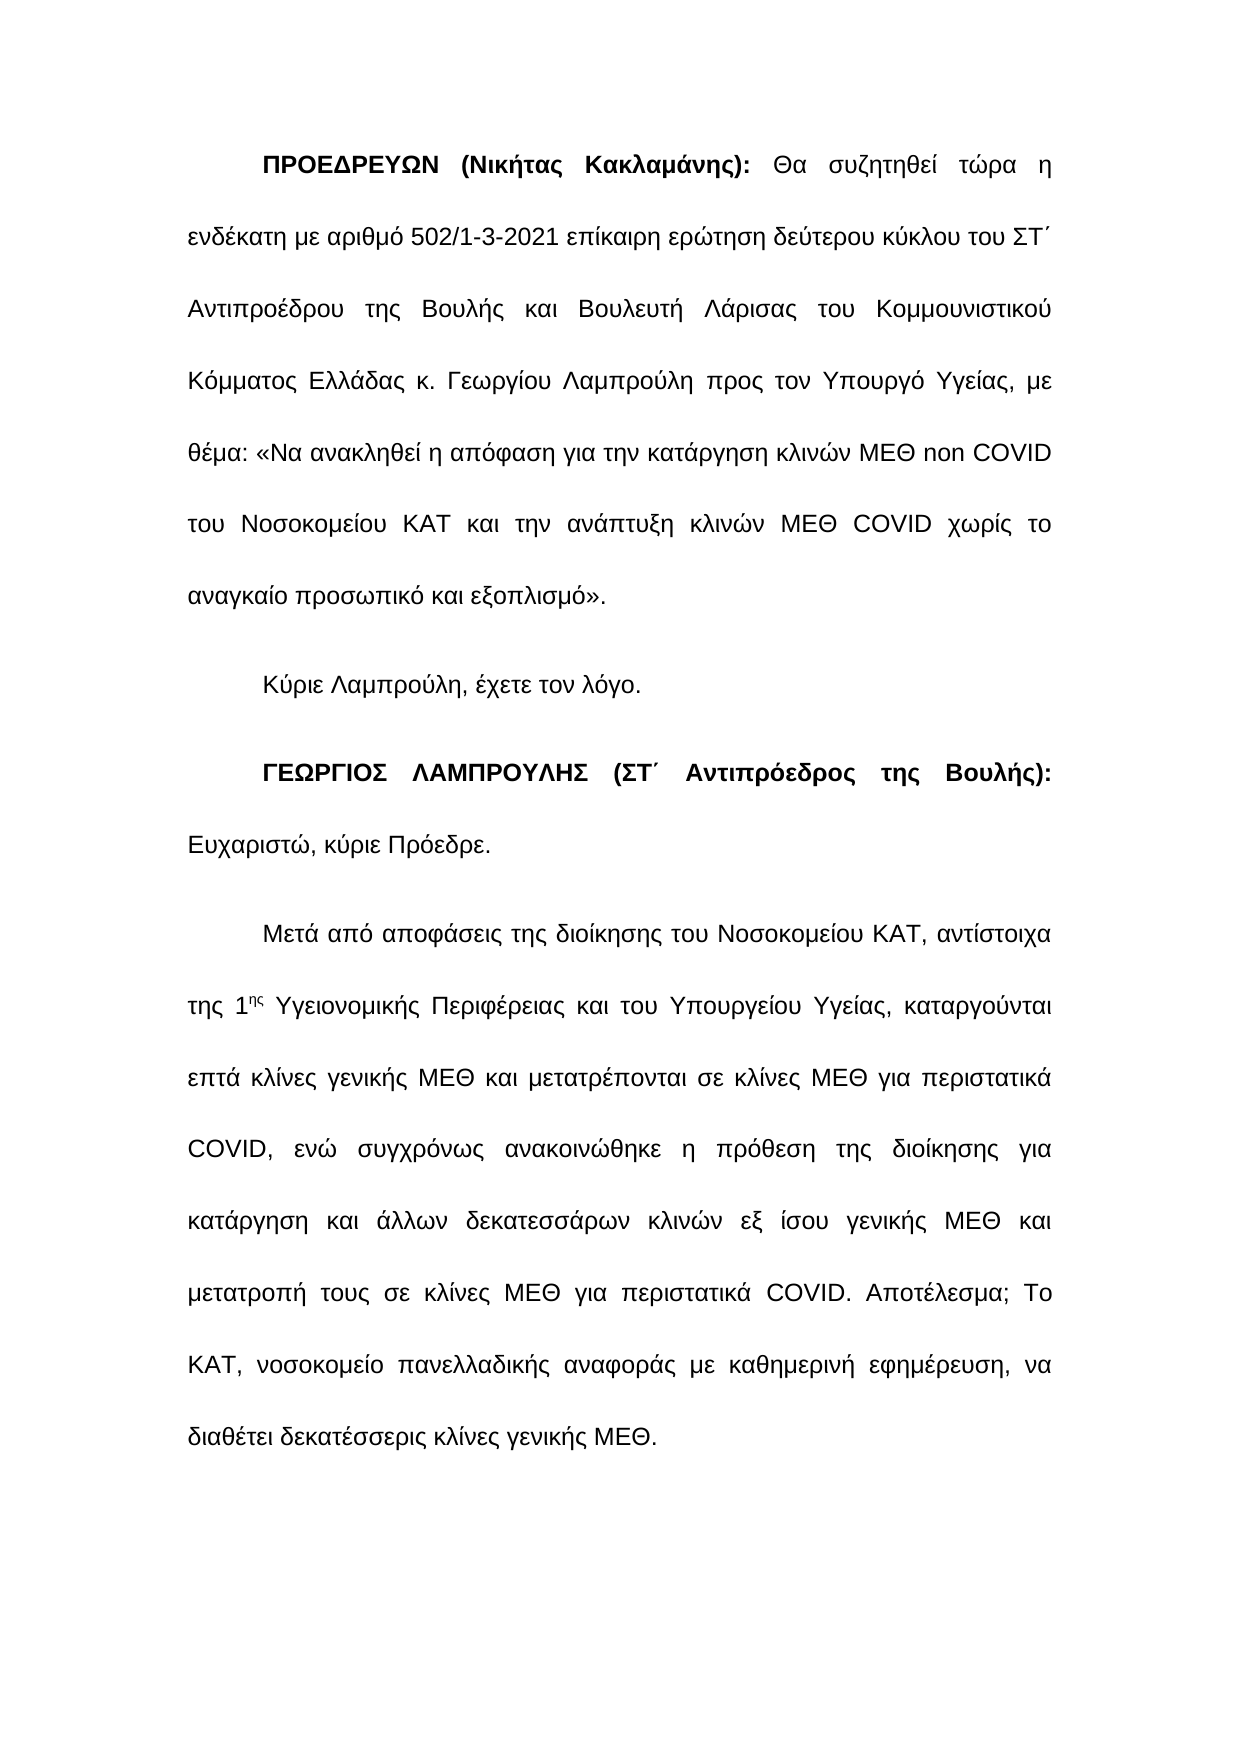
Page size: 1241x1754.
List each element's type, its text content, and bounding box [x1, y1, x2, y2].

text ΠΡΟΕΔΡΕΥΩΝ (Νικήτας Κακλαμάνης): Θα συζητηθεί τώρα η ενδέκατη με αριθμό 502/1-3-2021 επίκαιρη ερώτηση δεύτερου κύκλου του ΣΤ΄ Αντιπροέδρου της Βουλής και Βουλευτή Λάρισας του Κομμουνιστικού Κόμματος Ελλάδας κ. Γεωργίου Λαμπρούλη προς τον Υπουργό Υγείας, με θέμα: «Να ανακληθεί η απόφαση για την κατάργηση κλινών ΜΕΘ non COVID του Νοσοκομείου ΚΑΤ και την ανάπτυξη κλινών ΜΕΘ COVID χωρίς το αναγκαίο προσωπικό και εξοπλισμό». [187, 521, 1053, 610]
text Μετά από αποφάσεις της διοίκησης του Νοσοκομείου ΚΑΤ, αντίστοιχα της 1ης Υγειονομικής Περιφέρειας και του Υπουργείου Υγείας, καταργούνται επτά κλίνες γενικής ΜΕΘ και μετατρέπονται σε κλίνες ΜΕΘ για περιστατικά COVID, ενώ συγχρόνως ανακοινώθηκε η πρόθεση της διοίκησης για κατάργηση και άλλων δεκατεσσάρων κλινών εξ ίσου γενικής ΜΕΘ και μετατροπή τους σε κλίνες ΜΕΘ για περιστατικά COVID. Αποτέλεσμα; Το ΚΑΤ, νοσοκομείο πανελλαδικής αναφοράς με καθημερινή εφημέρευση, να διαθέτει δεκατέσσερις κλίνες γενικής ΜΕΘ. [187, 919, 1053, 1451]
text ΠΡΟΕΔΡΕΥΩΝ (Νικήτας Κακλαμάνης): Θα συζητηθεί τώρα η ενδέκατη με αριθμό 502/1-3-2021 επίκαιρη ερώτηση δεύτερου κύκλου του ΣΤ΄ Αντιπροέδρου της Βουλής και Βουλευτή Λάρισας του Κομμουνιστικού Κόμματος Ελλάδας κ. Γεωργίου Λαμπρούλη προς τον Υπουργό Υγείας, με θέμα: «Να ανακληθεί η απόφαση για την κατάργηση κλινών ΜΕΘ non COVID του Νοσοκομείου ΚΑΤ και την ανάπτυξη κλινών ΜΕΘ COVID χωρίς το αναγκαίο προσωπικό και εξοπλισμό». [187, 150, 1053, 316]
text ΓΕΩΡΓΙΟΣ ΛΑΜΠΡΟΥΛΗΣ (ΣΤ΄ Αντιπρόεδρος της Βουλής): Ευχαριστώ, κύριε Πρόεδρε. [187, 758, 1053, 859]
text Κύριε Λαμπρούλη, έχετε τον λόγο. [187, 670, 1053, 698]
text ΠΡΟΕΔΡΕΥΩΝ (Νικήτας Κακλαμάνης): Θα συζητηθεί τώρα η ενδέκατη με αριθμό 502/1-3-2021 επίκαιρη ερώτηση δεύτερου κύκλου του ΣΤ΄ Αντιπροέδρου της Βουλής και Βουλευτή Λάρισας του Κομμουνιστικού Κόμματος Ελλάδας κ. Γεωργίου Λαμπρούλη προς τον Υπουργό Υγείας, με θέμα: «Να ανακληθεί η απόφαση για την κατάργηση κλινών ΜΕΘ non COVID του Νοσοκομείου ΚΑΤ και την ανάπτυξη κλινών ΜΕΘ COVID χωρίς το αναγκαίο προσωπικό και εξοπλισμό». [187, 317, 1053, 519]
